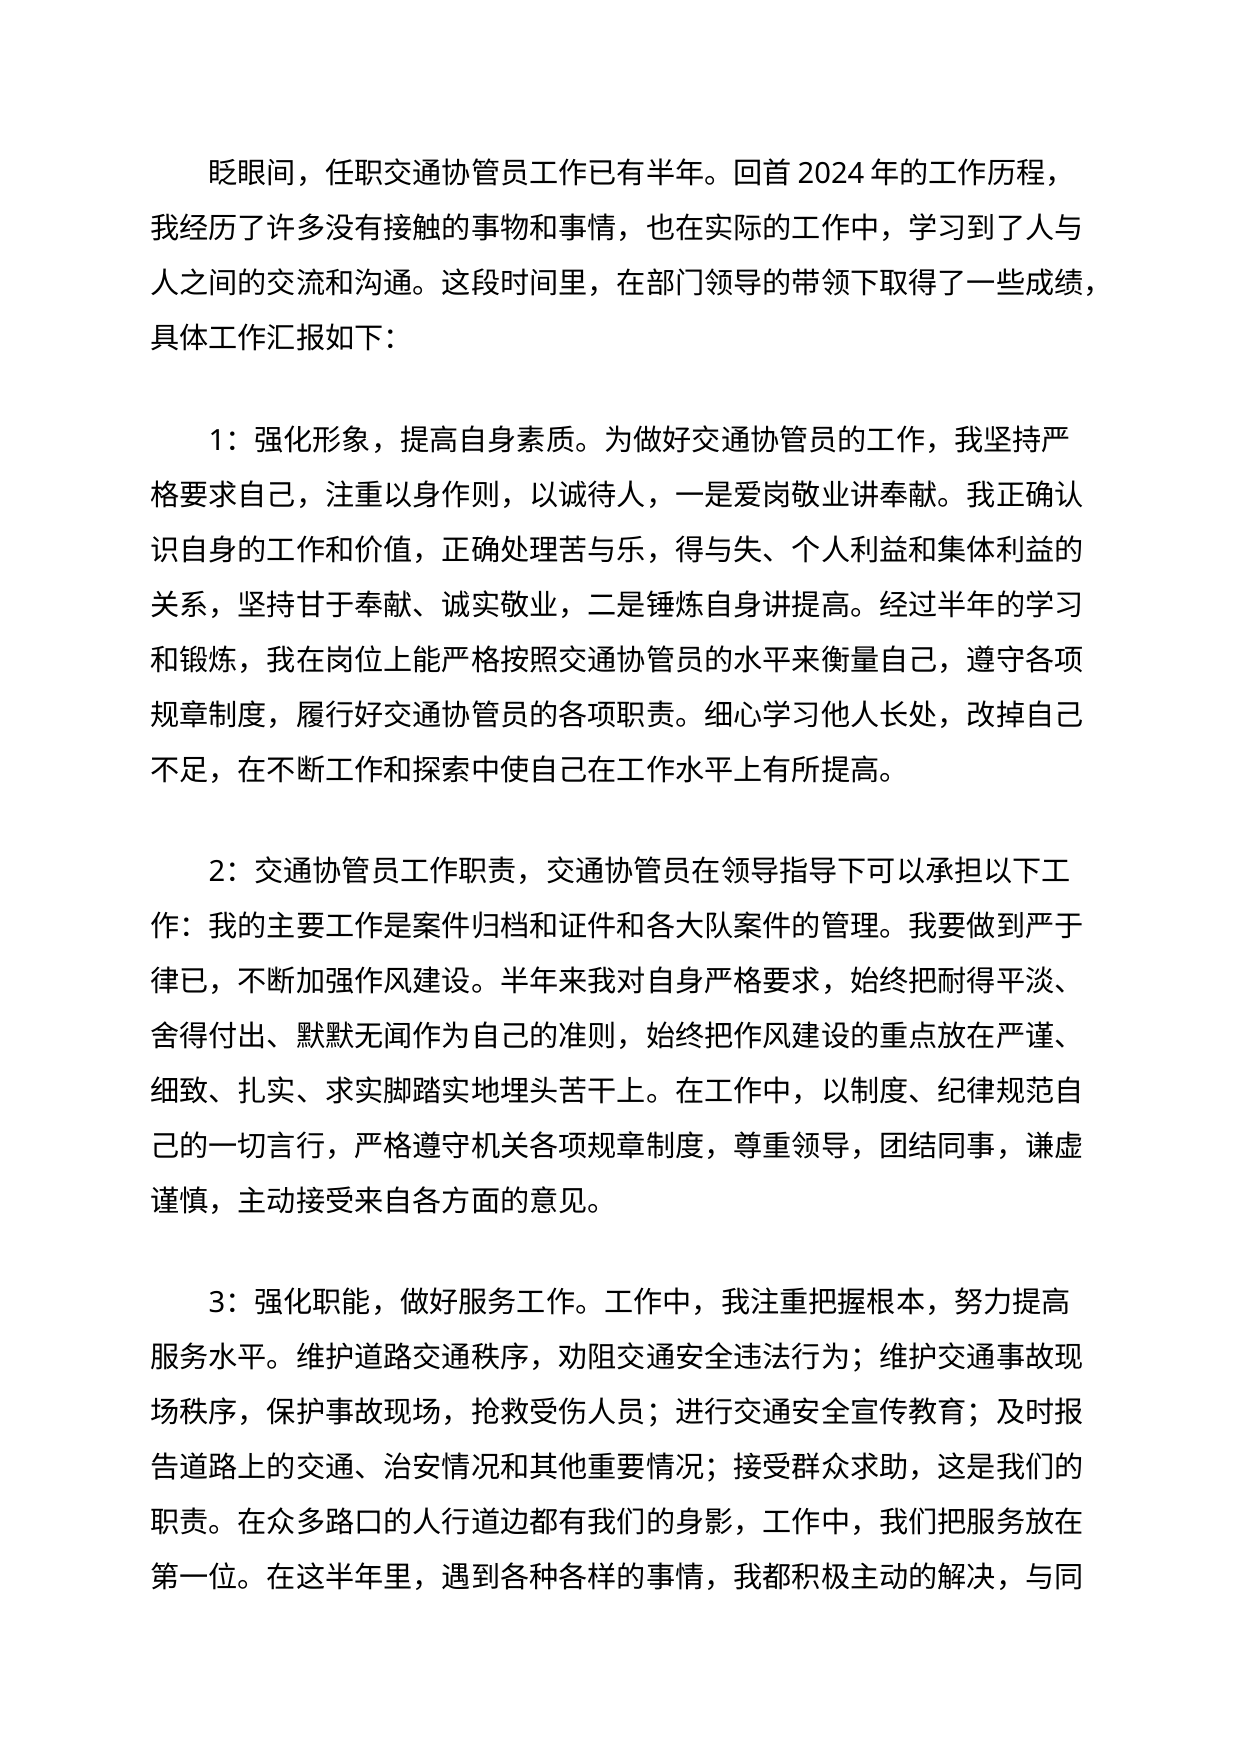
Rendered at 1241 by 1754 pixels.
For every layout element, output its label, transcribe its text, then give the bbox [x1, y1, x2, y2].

text 1：强化形象，提高自身素质。为做好交通协管员的工作，我坚持严格要求自己，注重以身作则，以诚待人，一是爱岗敬业讲奉献。我正确认识自身的工作和价值，正确处理苦与乐，得与失、个人利益和集体利益的关系，坚持甘于奉献、诚实敬业，二是锤炼自身讲提高。经过半年的学习和锻炼，我在岗位上能严格按照交通协管员的水平来衡量自己，遵守各项规章制度，履行好交通协管员的各项职责。细心学习他人长处，改掉自己不足，在不断工作和探索中使自己在工作水平上有所提高。 [150, 417, 1090, 788]
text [150, 1279, 1090, 1596]
text 眨眼间，任职交通协管员工作已有半年。回首2024年的工作历程，我经历了许多没有接触的事物和事情，也在实际的工作中，学习到了人与人之间的交流和沟通。这段时间里，在部门领导的带领下取得了一些成绩，具体工作汇报如下： [150, 150, 1090, 357]
text 2：交通协管员工作职责，交通协管员在领导指导下可以承担以下工作：我的主要工作是案件归档和证件和各大队案件的管理。我要做到严于律已，不断加强作风建设。半年来我对自身严格要求，始终把耐得平淡、舍得付出、默默无闻作为自己的准则，始终把作风建设的重点放在严谨、细致、扎实、求实脚踏实地埋头苦干上。在工作中，以制度、纪律规范自己的一切言行，严格遵守机关各项规章制度，尊重领导，团结同事，谦虚谨慎，主动接受来自各方面的意见。 [150, 848, 1090, 1219]
